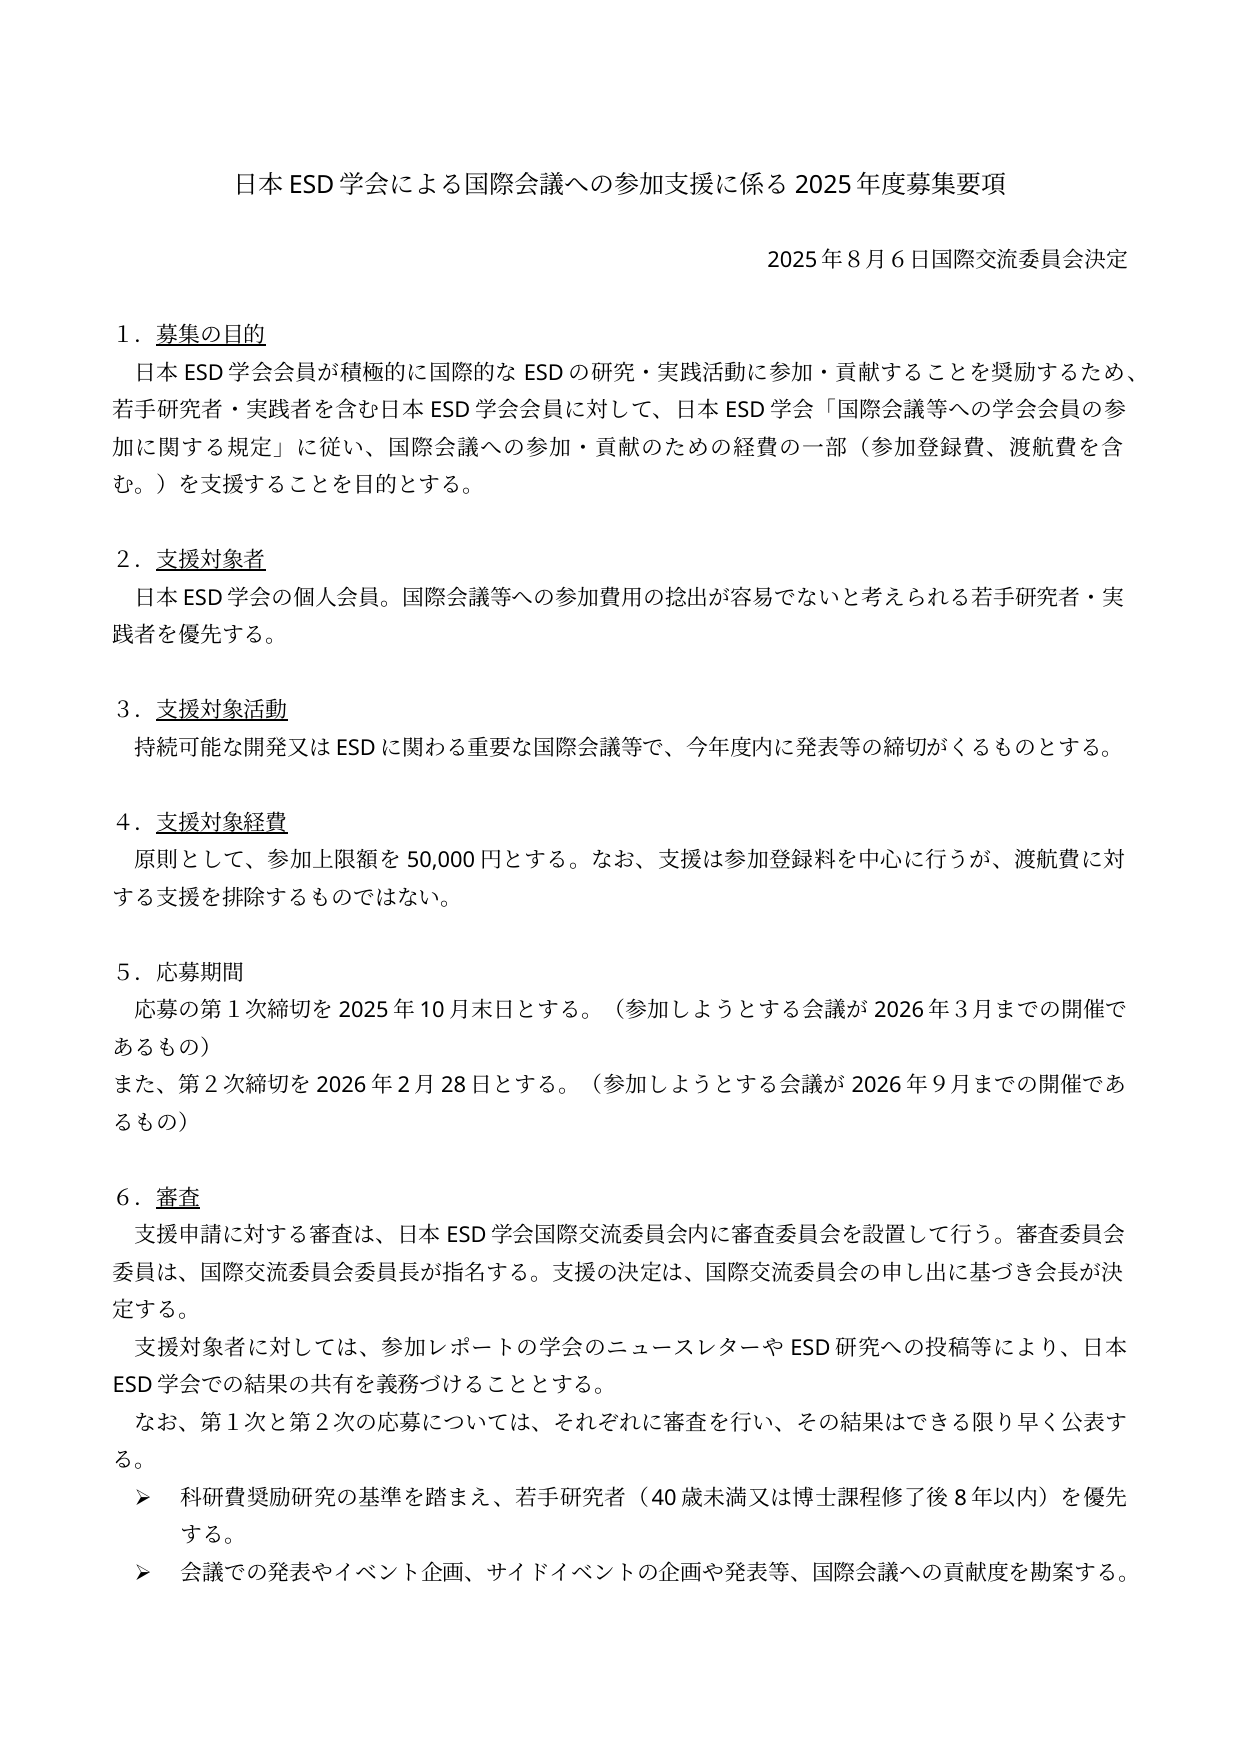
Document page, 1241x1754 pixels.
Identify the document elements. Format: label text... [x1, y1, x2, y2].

text １．募集の目的 [112, 314, 1128, 352]
list 会議での発表やイベント企画、サイドイベントの企画や発表等、国際会議への貢献度を勘案する。 [134, 1552, 1128, 1589]
text 支援申請に対する審査は、日本ESD学会国際交流委員会内に審査委員会を設置して行う。審査委員会委員は、国際交流委員会委員長が指名する。支援の決定は、国際交流委員会の申し出に基づき会長が決定する。 [112, 1214, 1128, 1327]
text ２．支援対象者 [112, 539, 1128, 577]
text 2025年８月６日国際交流委員会決定 [112, 239, 1128, 277]
text ５．応募期間 [112, 952, 1128, 989]
text 日本ESD学会の個人会員。国際会議等への参加費用の捻出が容易でないと考えられる若手研究者・実践者を優先する。 [112, 577, 1128, 652]
text 日本ESD学会による国際会議への参加支援に係る2025年度募集要項 [112, 164, 1128, 202]
text ４．支援対象経費 [112, 802, 1128, 839]
text 持続可能な開発又はESDに関わる重要な国際会議等で、今年度内に発表等の締切がくるものとする。 [112, 727, 1128, 764]
text また、第２次締切を2026年2月28日とする。（参加しようとする会議が2026年９月までの開催であるもの） [112, 1064, 1128, 1139]
text 支援対象者に対しては、参加レポートの学会のニュースレターやESD研究への投稿等により、日本ESD学会での結果の共有を義務づけることとする。 [112, 1327, 1128, 1402]
text ６．審査 [112, 1177, 1128, 1214]
text なお、第１次と第２次の応募については、それぞれに審査を行い、その結果はできる限り早く公表する。 [112, 1402, 1128, 1477]
list 科研費奨励研究の基準を踏まえ、若手研究者（40歳未満又は博士課程修了後8年以内）を優先する。 [134, 1477, 1128, 1552]
text 原則として、参加上限額を50,000円とする。なお、支援は参加登録料を中心に行うが、渡航費に対する支援を排除するものではない。 [112, 839, 1128, 914]
text ３．支援対象活動 [112, 689, 1128, 727]
text 日本ESD学会会員が積極的に国際的なESDの研究・実践活動に参加・貢献することを奨励するため、若手研究者・実践者を含む日本ESD学会会員に対して、日本ESD学会「国際会議等への学会会員の参加に関する規定」に従い、国際会議への参加・貢献のための経費の一部（参加登録費、渡航費を含む。）を支援することを目的とする。 [112, 352, 1128, 502]
text 応募の第１次締切を2025年10月末日とする。（参加しようとする会議が2026年３月までの開催であるもの） [112, 989, 1128, 1064]
